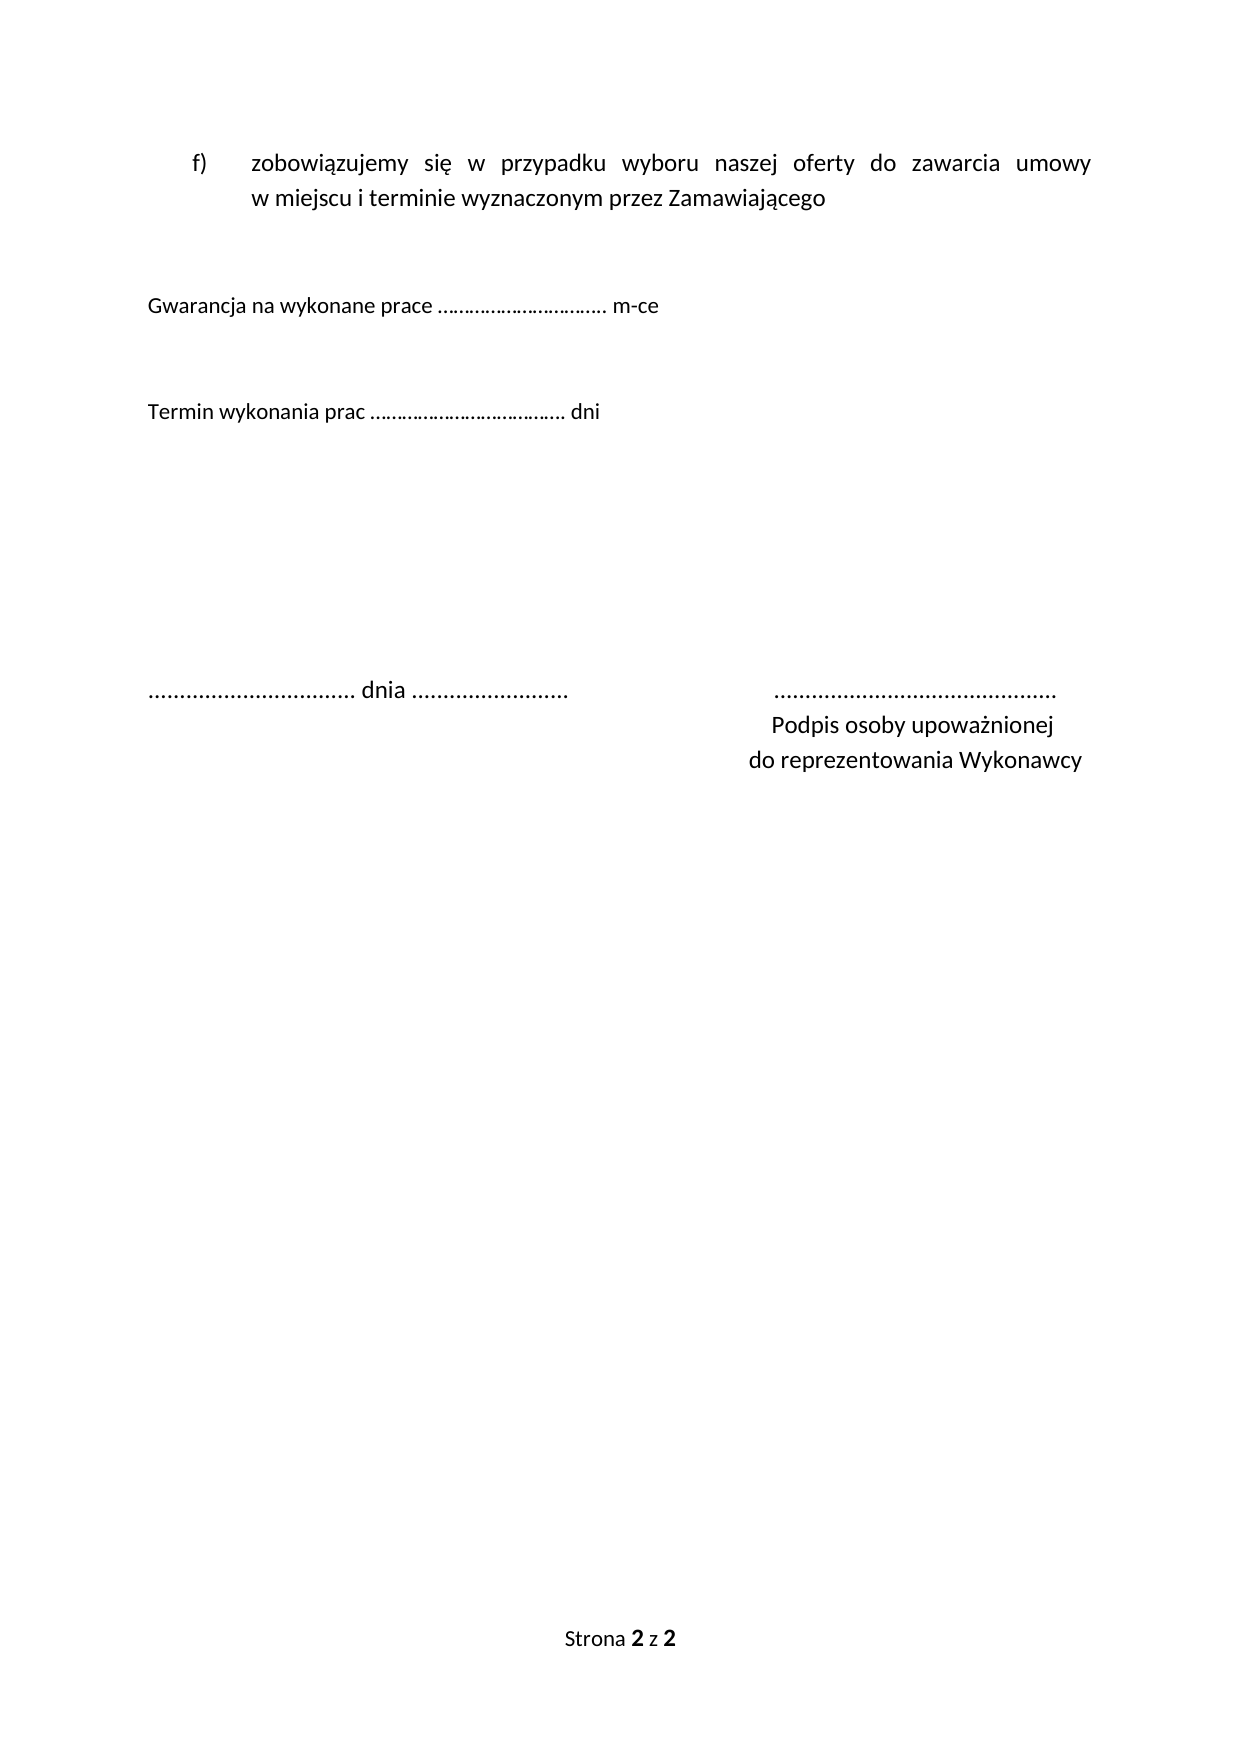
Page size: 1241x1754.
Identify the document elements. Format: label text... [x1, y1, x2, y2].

text Gwarancja na wykonane prace ………………………….. m-ce [148, 291, 1093, 319]
text Termin wykonania prac ………………………………. dni [148, 397, 1093, 426]
list zobowiązujemy się w przypadku wyboru naszej oferty do zawarcia umowy w miejscu i terminie wyznaczonym przez Zamawiającego [192, 148, 1093, 213]
text ................................. dnia ......................... ............................................. Podpis osoby upoważnionej do reprezentowania Wykonawcy [148, 674, 1093, 774]
